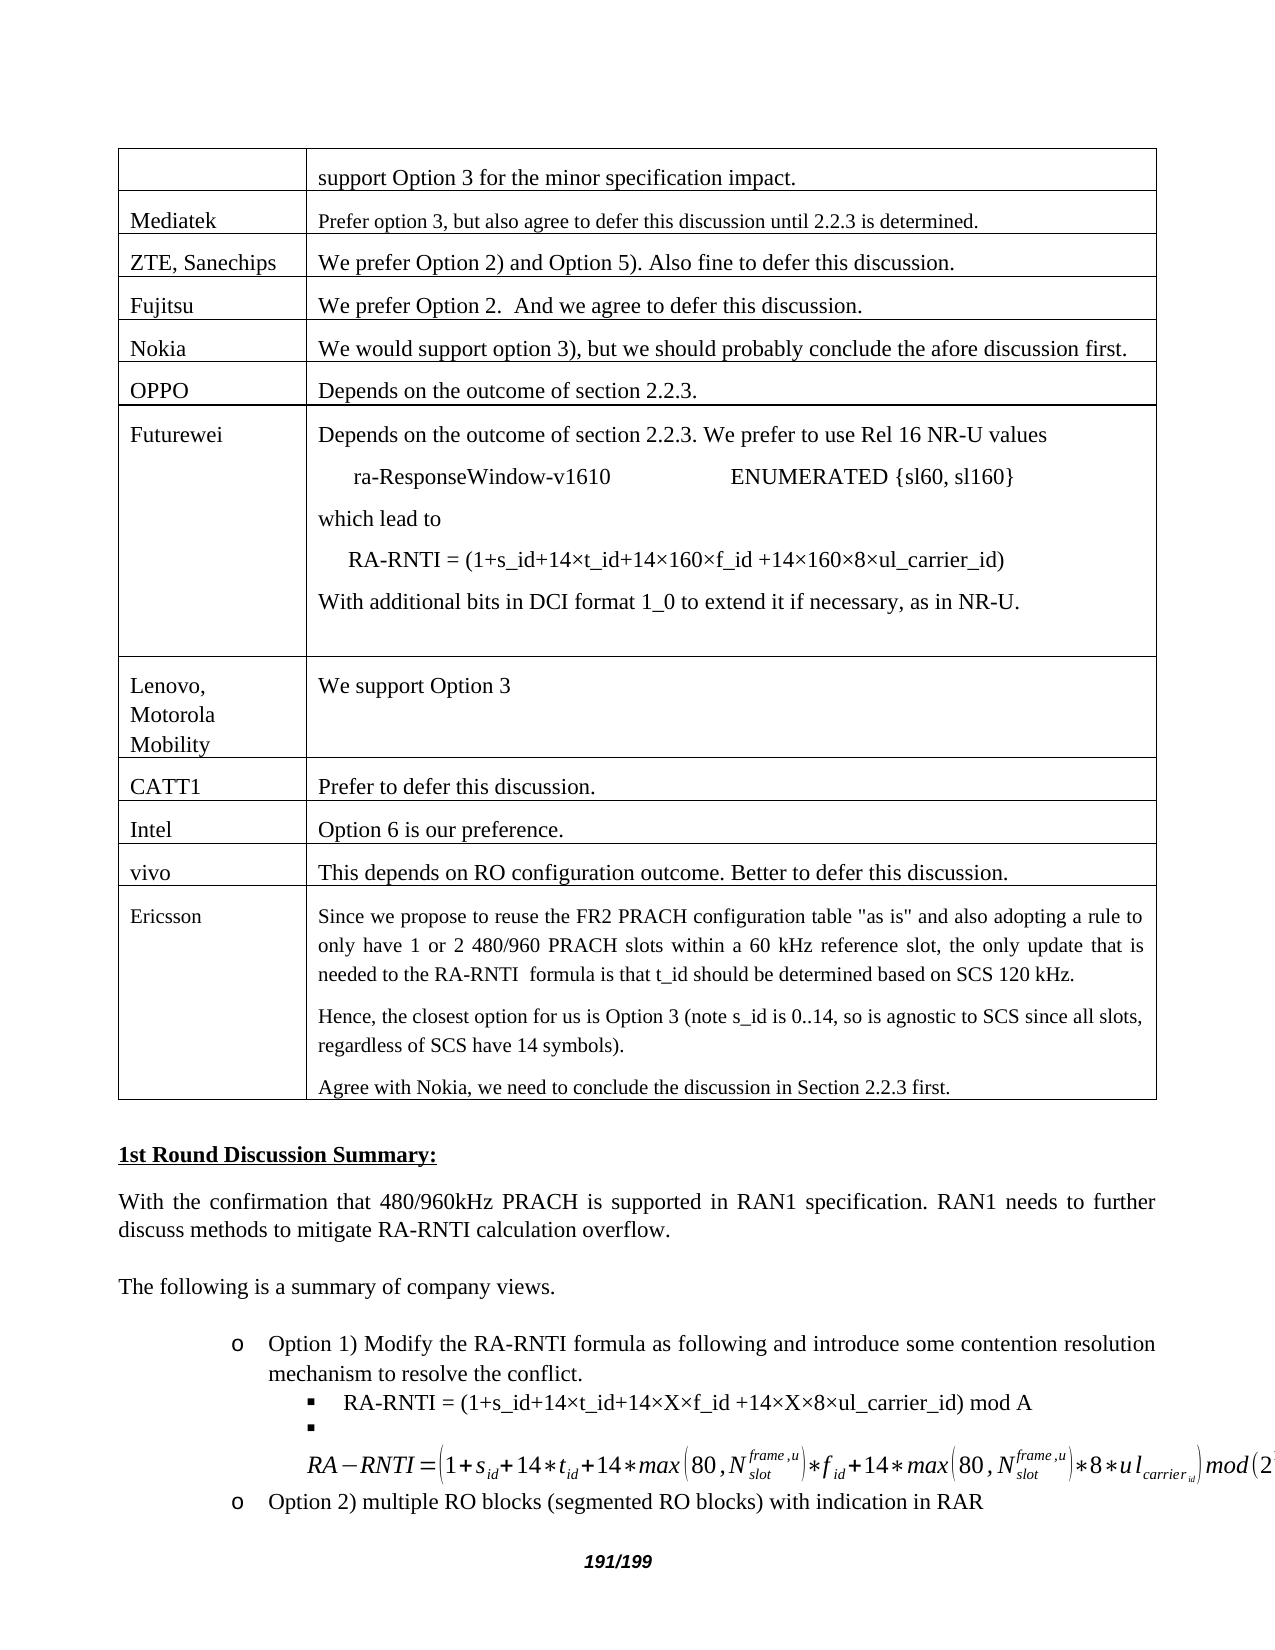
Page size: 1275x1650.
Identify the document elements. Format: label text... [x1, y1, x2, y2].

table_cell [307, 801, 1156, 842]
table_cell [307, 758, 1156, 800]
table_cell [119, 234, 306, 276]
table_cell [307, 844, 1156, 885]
list Option 2) multiple RO blocks (segmented RO blocks) with indication in RAR [231, 1488, 1157, 1517]
list RA-RNTI = (1+s_id+14×t_id+14×X×f_id +14×X×8×ul_carrier_id) mod A [306, 1389, 1157, 1415]
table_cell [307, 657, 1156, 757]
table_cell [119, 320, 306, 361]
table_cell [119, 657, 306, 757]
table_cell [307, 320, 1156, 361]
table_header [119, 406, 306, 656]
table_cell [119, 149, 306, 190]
subtitle 1st Round Discussion Summary: [118, 1141, 1157, 1167]
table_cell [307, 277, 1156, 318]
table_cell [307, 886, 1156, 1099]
list Option 1) Modify the RA-RNTI formula as following and introduce some contention resolution mechanism to resolve the conflict. [231, 1330, 1157, 1387]
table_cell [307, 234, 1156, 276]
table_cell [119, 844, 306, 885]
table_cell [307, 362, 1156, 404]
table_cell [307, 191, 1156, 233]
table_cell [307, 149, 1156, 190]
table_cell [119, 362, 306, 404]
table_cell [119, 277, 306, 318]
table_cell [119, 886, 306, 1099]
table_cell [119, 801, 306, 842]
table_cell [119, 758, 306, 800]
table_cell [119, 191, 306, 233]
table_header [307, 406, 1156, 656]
text With the confirmation that 480/960kHz PRACH is supported in RAN1 specification. RAN1 needs to further discuss methods to mitigate RA-RNTI calculation overflow. [118, 1188, 1157, 1243]
text The following is a summary of company views. [118, 1273, 1157, 1299]
